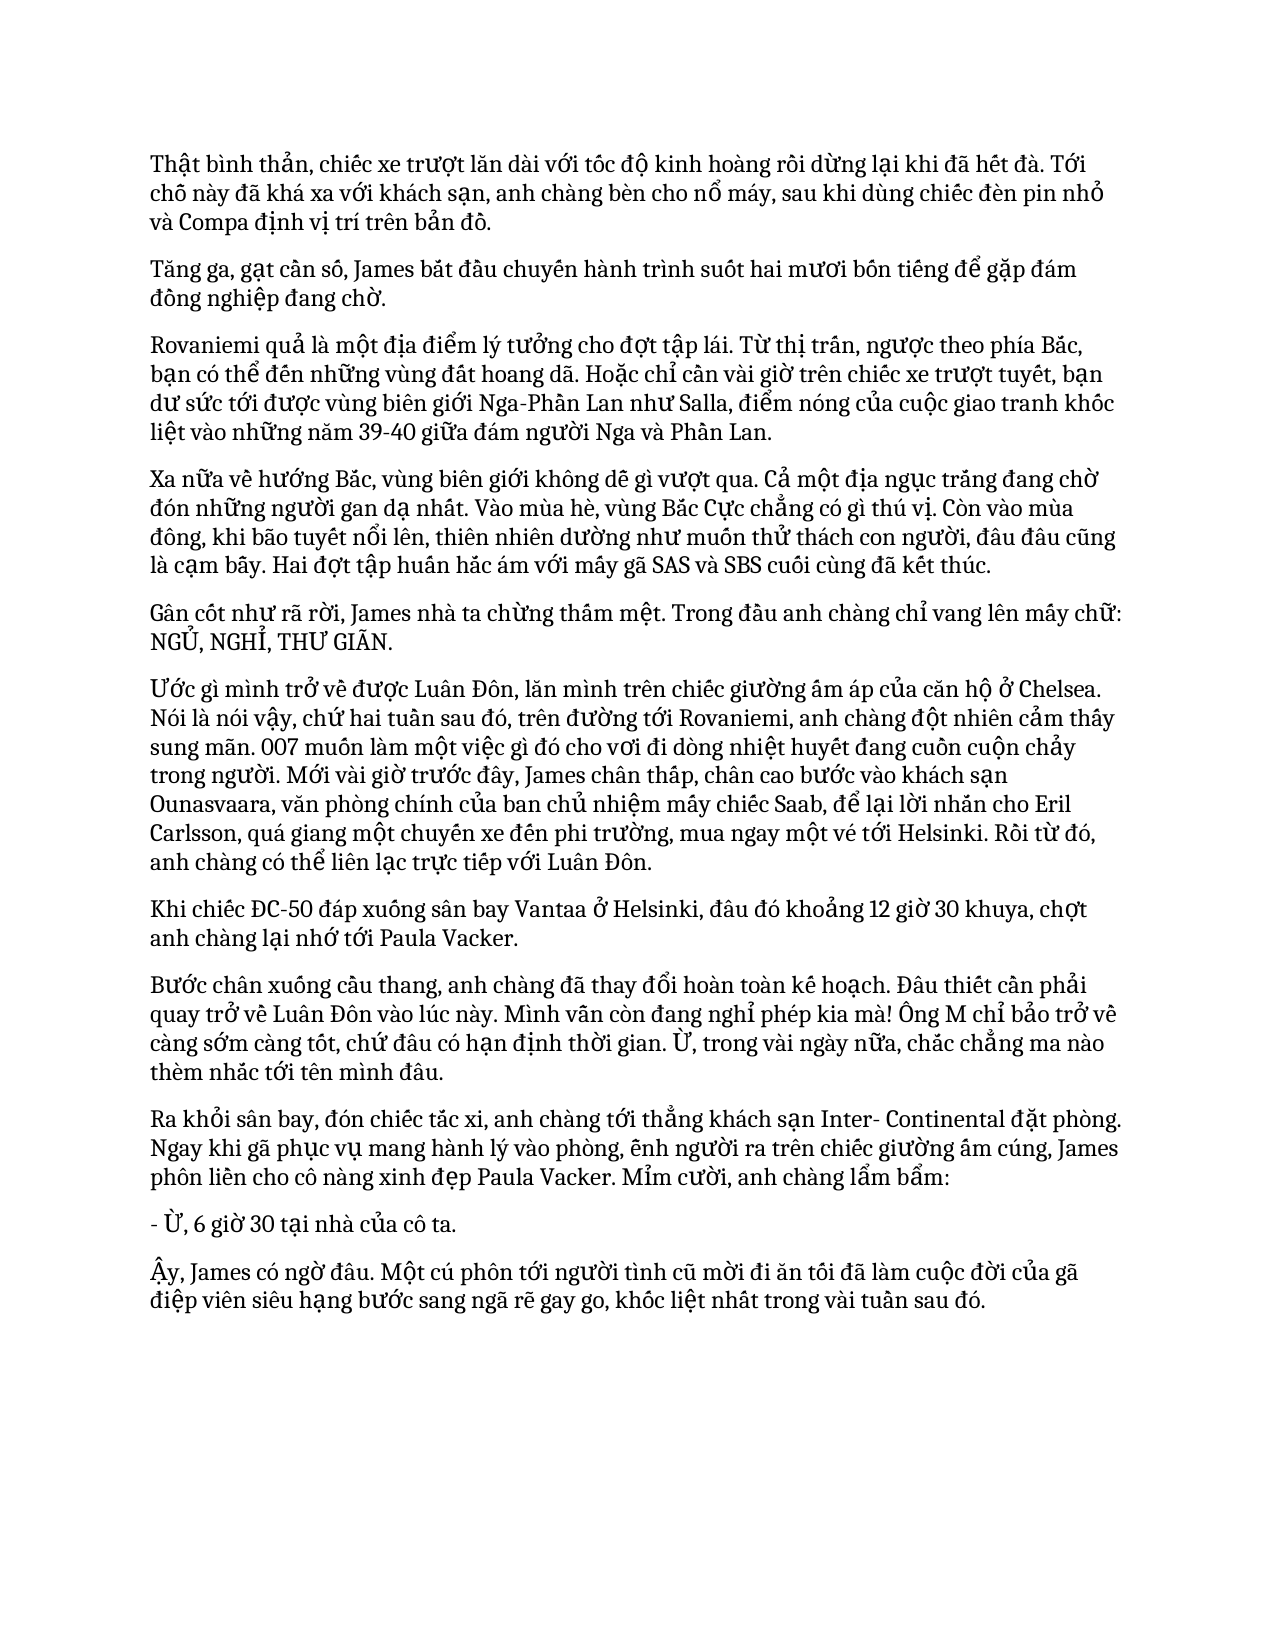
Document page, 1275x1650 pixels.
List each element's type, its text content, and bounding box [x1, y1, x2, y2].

text Tăng ga, gạt cần số, James bắt đầu chuyến hành trình suốt hai mươi bốn tiếng để gặp đám đồng nghiệp đang chờ. [150, 255, 1125, 312]
text Khi chiếc ĐC-50 đáp xuống sân bay Vantaa ở Helsinki, đâu đó khoảng 12 giờ 30 khuya, chợt anh chàng lại nhớ tới Paula Vacker. [150, 895, 1125, 952]
text - Ừ, 6 giờ 30 tại nhà của cô ta. [150, 1210, 1125, 1239]
text Ước gì mình trở về được Luân Đôn, lăn mình trên chiếc giường ấm áp của căn hộ ở Chelsea. Nói là nói vậy, chứ hai tuần sau đó, trên đường tới Rovaniemi, anh chàng đột nhiên cảm thấy sung mãn. 007 muốn làm một việc gì đó cho vơi đi dòng nhiệt huyết đang cuồn cuộn chảy trong người. Mới vài giờ trước đây, James chân thấp, chân cao bước vào khách sạn Ounasvaara, văn phòng chính của ban chủ nhiệm mấy chiếc Saab, để lại lời nhắn cho Eril Carlsson, quá giang một chuyến xe đến phi trường, mua ngay một vé tới Helsinki. Rồi từ đó, anh chàng có thể liên lạc trực tiếp với Luân Đôn. [150, 675, 1125, 876]
text Ậy, James có ngờ đâu. Một cú phôn tới người tình cũ mời đi ăn tối đã làm cuộc đời của gã điệp viên siêu hạng bước sang ngã rẽ gay go, khốc liệt nhất trong vài tuần sau đó. [150, 1257, 1125, 1315]
text Gân cốt như rã rời, James nhà ta chừng thấm mệt. Trong đầu anh chàng chỉ vang lên mấy chữ: NGỦ, NGHỈ, THƯ GIÃN. [150, 599, 1125, 656]
text Bước chân xuống cầu thang, anh chàng đã thay đổi hoàn toàn kế hoạch. Đâu thiết cần phải quay trở về Luân Đôn vào lúc này. Mình vẫn còn đang nghỉ phép kia mà! Ông M chỉ bảo trở về càng sớm càng tốt, chứ đâu có hạn định thời gian. Ừ, trong vài ngày nữa, chắc chẳng ma nào thèm nhắc tới tên mình đâu. [150, 971, 1125, 1086]
text Ra khỏi sân bay, đón chiếc tắc xi, anh chàng tới thẳng khách sạn Inter- Continental đặt phòng. Ngay khi gã phục vụ mang hành lý vào phòng, ễnh người ra trên chiếc giường ấm cúng, James phôn liền cho cô nàng xinh đẹp Paula Vacker. Mỉm cười, anh chàng lẩm bẩm: [150, 1105, 1125, 1191]
text Xa nữa về hướng Bắc, vùng biên giới không dễ gì vượt qua. Cả một địa ngục trắng đang chờ đón những người gan dạ nhất. Vào mùa hè, vùng Bắc Cực chẳng có gì thú vị. Còn vào mùa đông, khi bão tuyết nổi lên, thiên nhiên dường như muốn thử thách con người, đâu đâu cũng là cạm bẫy. Hai đợt tập huấn hắc ám với mấy gã SAS và SBS cuối cùng đã kết thúc. [150, 465, 1125, 580]
text Rovaniemi quả là một địa điểm lý tưởng cho đợt tập lái. Từ thị trấn, ngược theo phía Bắc, bạn có thể đến những vùng đất hoang dã. Hoặc chỉ cần vài giờ trên chiếc xe trượt tuyết, bạn dư sức tới được vùng biên giới Nga-Phần Lan như Salla, điểm nóng của cuộc giao tranh khốc liệt vào những năm 39-40 giữa đám người Nga và Phần Lan. [150, 331, 1125, 446]
text Thật bình thản, chiếc xe trượt lăn dài với tốc độ kinh hoàng rồi dừng lại khi đã hết đà. Tới chỗ này đã khá xa với khách sạn, anh chàng bèn cho nổ máy, sau khi dùng chiếc đèn pin nhỏ và Compa định vị trí trên bản đồ. [150, 150, 1125, 236]
